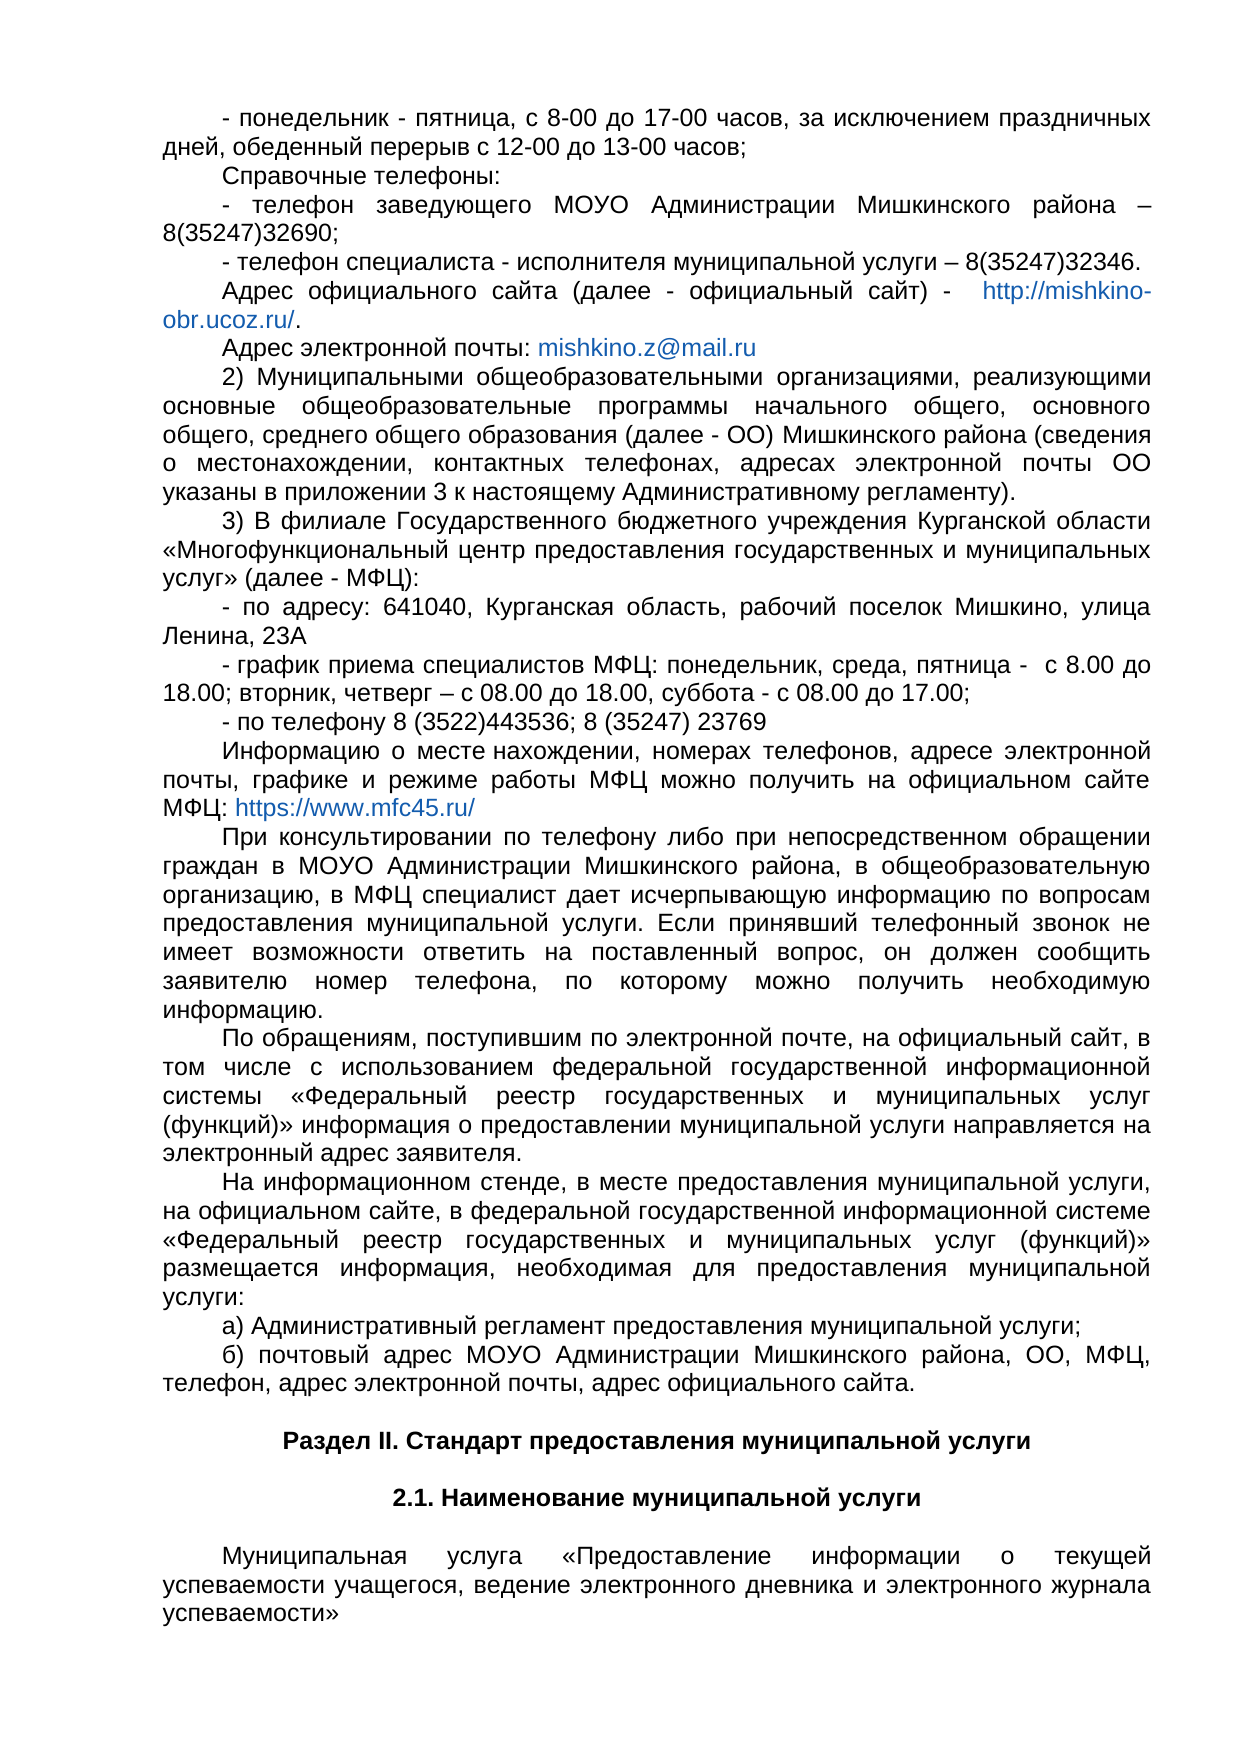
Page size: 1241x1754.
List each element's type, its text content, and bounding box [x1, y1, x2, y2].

text Адрес электронной почты: mishkino.z@mail.ru [162, 333, 1152, 362]
text - график приема специалистов МФЦ: понедельник, среда, пятница - с 8.00 до 18.00; вторник, четверг – с 08.00 до 18.00, суббота - с 08.00 до 17.00; [162, 650, 1152, 707]
text - телефон специалиста - исполнителя муниципальной услуги – 8(35247)32346. [162, 247, 1152, 276]
text - по телефону 8 (3522)443536; 8 (35247) 23769 [162, 707, 1152, 736]
text При консультировании по телефону либо при непосредственном обращении граждан в МОУО Администрации Мишкинского района, в общеобразовательную организацию, в МФЦ специалист дает исчерпывающую информацию по вопросам предоставления муниципальной услуги. Если принявший телефонный звонок не имеет возможности ответить на поставленный вопрос, он должен сообщить заявителю номер телефона, по которому можно получить необходимую информацию. [162, 822, 1152, 1023]
text б) почтовый адрес МОУО Администрации Мишкинского района, ОО, МФЦ, телефон, адрес электронной почты, адрес официального сайта. [162, 1340, 1152, 1397]
text На информационном стенде, в месте предоставления муниципальной услуги, на официальном сайте, в федеральной государственной информационной системе «Федеральный реестр государственных и муниципальных услуг (функций)» размещается информация, необходимая для предоставления муниципальной услуги: [162, 1167, 1152, 1311]
text Информацию о месте нахождении, номерах телефонов, адресе электронной почты, графике и режиме работы МФЦ можно получить на официальном сайте МФЦ: https://www.mfc45.ru/ [162, 736, 1152, 822]
text Раздел II. Стандарт предоставления муниципальной услуги [162, 1426, 1152, 1455]
text - понедельник - пятница, с 8-00 до 17-00 часов, за исключением праздничных дней, обеденный перерыв с 12-00 до 13-00 часов; [162, 103, 1152, 161]
text Адрес официального сайта (далее - официальный сайт) - http://mishkino-obr.ucoz.ru/. [162, 276, 1152, 333]
text 2.1. Наименование муниципальной услуги [162, 1483, 1152, 1512]
text Справочные телефоны: [162, 161, 1152, 190]
text а) Административный регламент предоставления муниципальной услуги; [162, 1311, 1152, 1340]
text - по адресу: 641040, Курганская область, рабочий поселок Мишкино, улица Ленина, 23А [162, 592, 1152, 650]
text - телефон заведующего МОУО Администрации Мишкинского района – 8(35247)32690; [162, 190, 1152, 247]
text 3) В филиале Государственного бюджетного учреждения Курганской области «Многофункциональный центр предоставления государственных и муниципальных услуг» (далее - МФЦ): [162, 506, 1152, 592]
text По обращениям, поступившим по электронной почте, на официальный сайт, в том числе с использованием федеральной государственной информационной системы «Федеральный реестр государственных и муниципальных услуг (функций)» информация о предоставлении муниципальной услуги направляется на электронный адрес заявителя. [162, 1023, 1152, 1167]
text 2) Муниципальными общеобразовательными организациями, реализующими основные общеобразовательные программы начального общего, основного общего, среднего общего образования (далее - ОО) Мишкинского района (сведения о местонахождении, контактных телефонах, адресах электронной почты ОО указаны в приложении 3 к настоящему Административному регламенту). [162, 362, 1152, 506]
text Муниципальная услуга «Предоставление информации о текущей успеваемости учащегося, ведение электронного дневника и электронного журнала успеваемости» [162, 1541, 1152, 1627]
